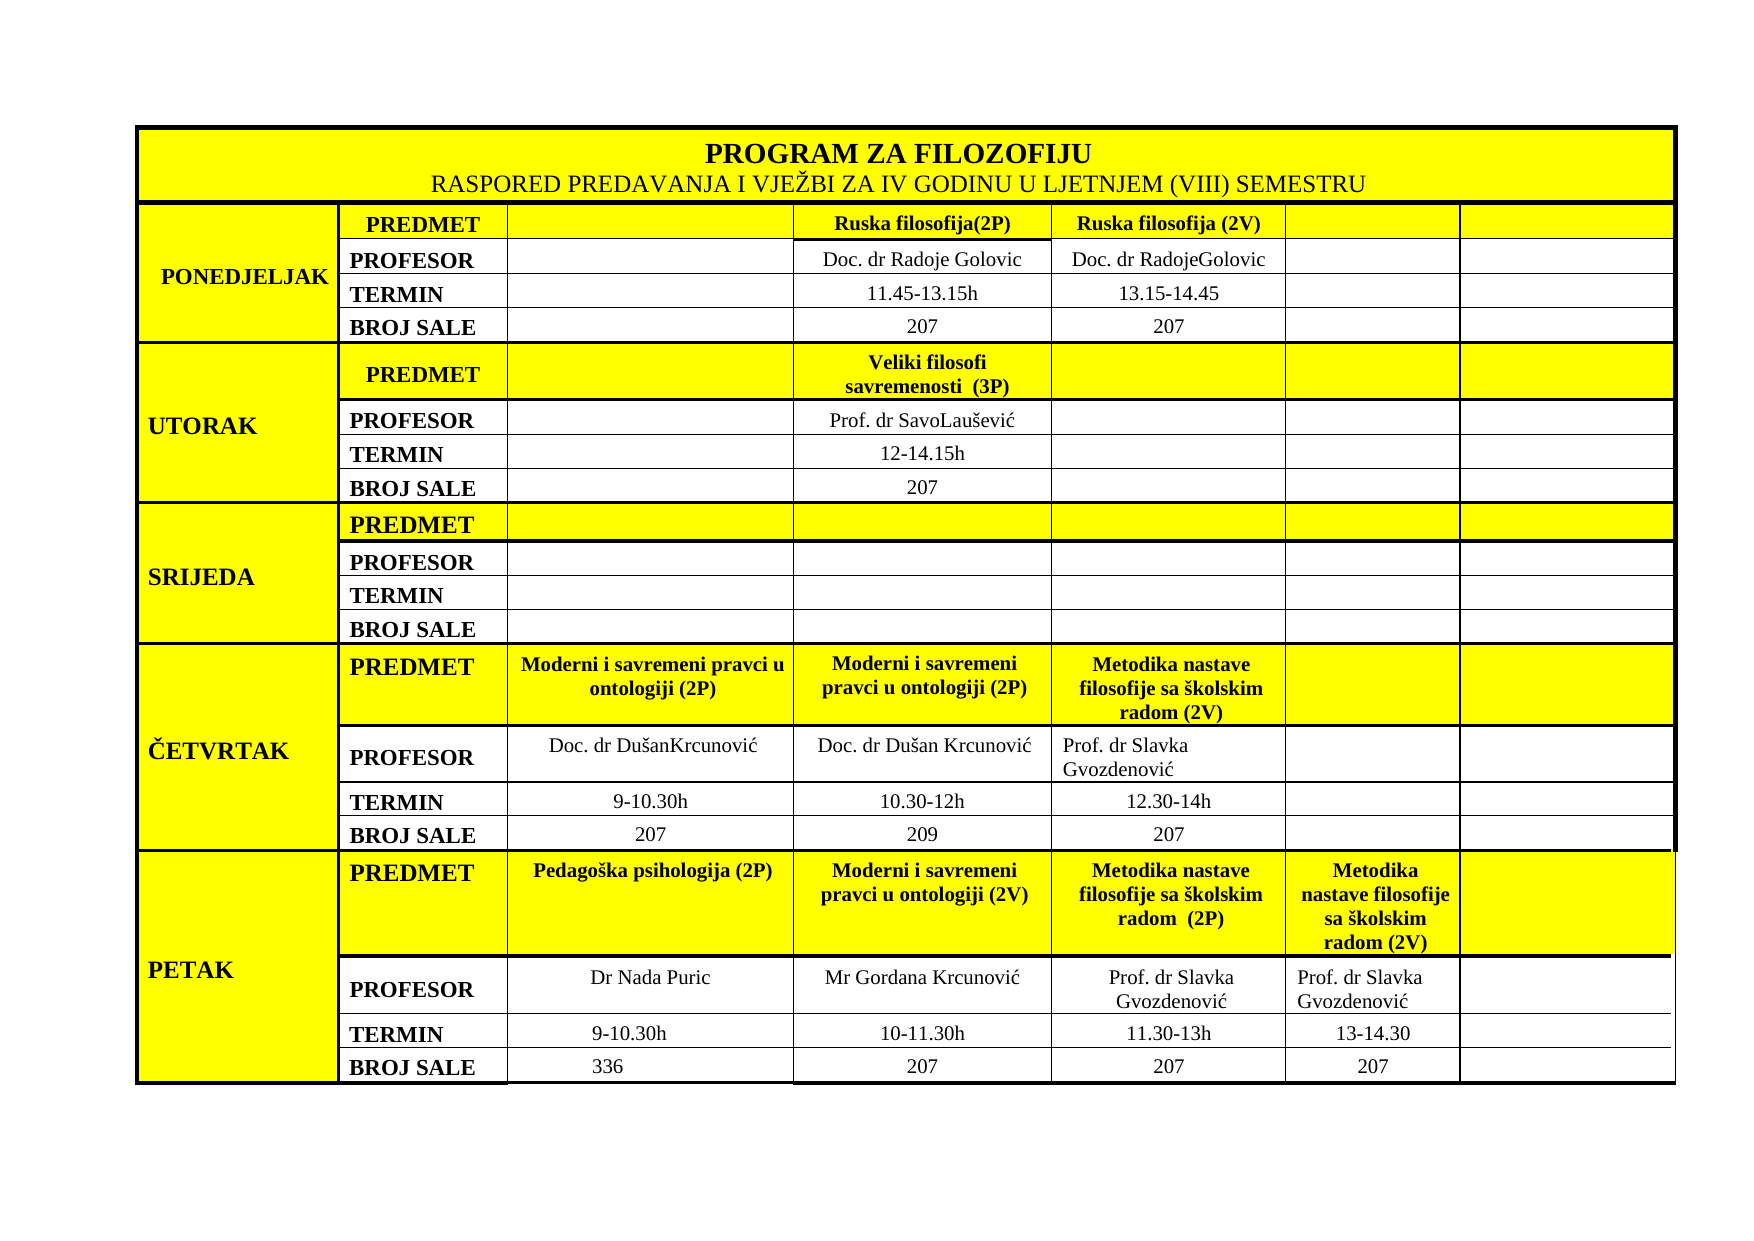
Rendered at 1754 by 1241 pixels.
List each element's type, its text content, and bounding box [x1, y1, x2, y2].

table_header [139, 130, 338, 200]
table_cell 207 [1052, 308, 1285, 341]
table_cell [1461, 576, 1673, 609]
table_cell [508, 504, 793, 539]
table_cell Prof. dr SavoLaušević [794, 401, 1051, 434]
table_cell [1286, 469, 1459, 501]
table_cell 12.30-14h [1052, 783, 1285, 815]
table_cell [1461, 727, 1673, 781]
table_cell [1286, 435, 1459, 467]
table_cell [794, 504, 1051, 539]
table_cell 12-14.15h [794, 435, 1051, 467]
table_header PROGRAM ZA FILOZOFIJU RASPORED PREDAVANJA I VJEŽBI ZA IV GODINU U LJETNJEM (VIII) SEMESTRU [338, 130, 1673, 200]
table_cell UTORAK [139, 344, 337, 501]
table_cell TERMIN [340, 274, 507, 307]
table_cell PROFESOR [340, 239, 507, 273]
table_cell SRIJEDA [139, 504, 337, 642]
table_cell [1461, 954, 1675, 1013]
table_cell [1286, 727, 1459, 781]
table_cell [1286, 205, 1459, 238]
table_cell [1052, 469, 1285, 501]
table_cell [1286, 401, 1459, 434]
table_cell [1052, 344, 1285, 398]
table_cell Prof. dr Slavka Gvozdenović [1052, 727, 1285, 781]
table_cell Doc. dr RadojeGolovic [1052, 239, 1285, 273]
table_cell [508, 344, 793, 398]
table_cell PREDMET [340, 852, 507, 954]
table_cell [1461, 645, 1673, 724]
table_cell [1286, 344, 1459, 398]
table_cell [1461, 469, 1673, 501]
table_cell PREDMET [340, 645, 507, 724]
table_cell BROJ SALE [340, 1048, 507, 1081]
table_cell Prof. dr Slavka Gvozdenović [1052, 958, 1285, 1013]
table_cell [508, 576, 793, 609]
table_cell BROJ SALE [340, 308, 507, 341]
table_cell [1052, 435, 1285, 467]
table_cell [1461, 344, 1673, 398]
table_cell PREDMET [340, 205, 507, 238]
table_cell [1286, 504, 1459, 539]
table_cell Veliki filosofi savremenosti (3P) [794, 344, 1051, 398]
table_cell [1461, 401, 1673, 434]
table_cell [1286, 610, 1459, 642]
table_cell Metodika nastave filosofije sa školskim radom (2P) [1052, 852, 1285, 954]
table_cell [1286, 239, 1459, 273]
table_cell PREDMET [340, 344, 507, 398]
table_cell [508, 401, 793, 434]
table_cell [1461, 239, 1673, 273]
table_cell 209 [794, 816, 1051, 849]
table_cell Moderni i savremeni pravci u ontologiji (2P) [794, 645, 1051, 724]
table_cell PREDMET [340, 504, 507, 539]
table_cell [1052, 576, 1285, 609]
table_cell Doc. dr Dušan Krcunović [794, 727, 1051, 781]
table_cell TERMIN [340, 576, 507, 609]
table_cell TERMIN [340, 435, 507, 467]
table_cell PROFESOR [340, 727, 507, 781]
table_cell [1052, 543, 1285, 575]
table_cell 207 [1052, 816, 1285, 849]
table_cell Doc. dr Radoje Golovic [794, 241, 1051, 273]
table_cell [1052, 504, 1285, 539]
table_cell 9-10.30h [508, 783, 793, 815]
table_cell [1052, 401, 1285, 434]
table_cell 207 [1286, 1048, 1459, 1081]
table_cell [794, 576, 1051, 609]
table_cell [508, 435, 793, 467]
table_cell 207 [794, 308, 1051, 341]
table_cell Doc. dr DušanKrcunović [508, 727, 793, 781]
table_cell Prof. dr Slavka Gvozdenović [1286, 958, 1459, 1013]
table_cell [508, 239, 793, 273]
table_cell BROJ SALE [340, 816, 507, 849]
table_cell [1461, 1047, 1675, 1081]
table_cell [508, 274, 793, 307]
table_cell [1286, 274, 1459, 307]
table_cell [1461, 205, 1673, 238]
table_cell [1461, 543, 1673, 575]
table_cell 207 [794, 1048, 1051, 1081]
table_cell [508, 205, 793, 238]
table_cell [1461, 435, 1673, 467]
table_cell 11.30-13h [1052, 1014, 1285, 1047]
table_cell 207 [1052, 1048, 1285, 1081]
table_cell 13.15-14.45 [1052, 274, 1285, 307]
table_cell Metodika nastave filosofije sa školskim radom (2V) [1052, 645, 1285, 724]
table_cell 207 [794, 469, 1051, 501]
table_cell [1286, 816, 1459, 849]
table_cell Ruska filosofija (2V) [1052, 205, 1285, 238]
table_cell 13-14.30 [1286, 1014, 1459, 1047]
table_cell [1461, 504, 1673, 539]
table_cell BROJ SALE [340, 469, 507, 501]
table_cell 11.45-13.15h [794, 274, 1051, 307]
table_cell [508, 610, 793, 642]
table_cell ČETVRTAK [139, 645, 337, 849]
table_cell [1461, 274, 1673, 307]
table_cell [1461, 816, 1673, 849]
table_cell Pedagoška psihologija (2P) [508, 852, 793, 954]
table_cell [508, 543, 793, 575]
table_cell 336 [508, 1048, 793, 1081]
table_cell 207 [508, 816, 793, 849]
table_cell PONEDJELJAK [139, 205, 337, 341]
table_cell PROFESOR [340, 401, 507, 434]
table_cell [1286, 576, 1459, 609]
table_cell [1286, 308, 1459, 341]
table_cell Mr Gordana Krcunović [794, 958, 1051, 1013]
table_cell [1286, 645, 1459, 724]
table_cell [1461, 783, 1673, 815]
table_cell 10.30-12h [794, 783, 1051, 815]
table_cell [794, 543, 1051, 575]
table_cell TERMIN [340, 1014, 507, 1047]
table_cell Moderni i savremeni pravci u ontologiji (2P) [508, 645, 793, 724]
table_cell Dr Nada Puric [508, 958, 793, 1013]
table_cell BROJ SALE [340, 610, 507, 642]
table_cell 9-10.30h [508, 1014, 793, 1047]
table_cell [1286, 543, 1459, 575]
table_cell 10-11.30h [794, 1014, 1051, 1047]
table_cell PROFESOR [340, 958, 507, 1013]
table_cell [1461, 610, 1673, 642]
table_cell [508, 308, 793, 341]
table_cell [1461, 849, 1675, 954]
table_cell Ruska filosofija(2P) [794, 205, 1051, 238]
table_cell [1461, 308, 1673, 341]
table_cell PROFESOR [340, 543, 507, 575]
table_cell TERMIN [340, 783, 507, 815]
table_cell PETAK [139, 852, 337, 1081]
table_cell [508, 469, 793, 501]
table_cell Moderni i savremeni pravci u ontologiji (2V) [794, 852, 1051, 954]
table_cell Metodika nastave filosofije sa školskim radom (2V) [1286, 852, 1459, 954]
table_cell [794, 610, 1051, 642]
table_cell [1052, 610, 1285, 642]
table_cell [1461, 1013, 1675, 1047]
table_cell [1286, 783, 1459, 815]
